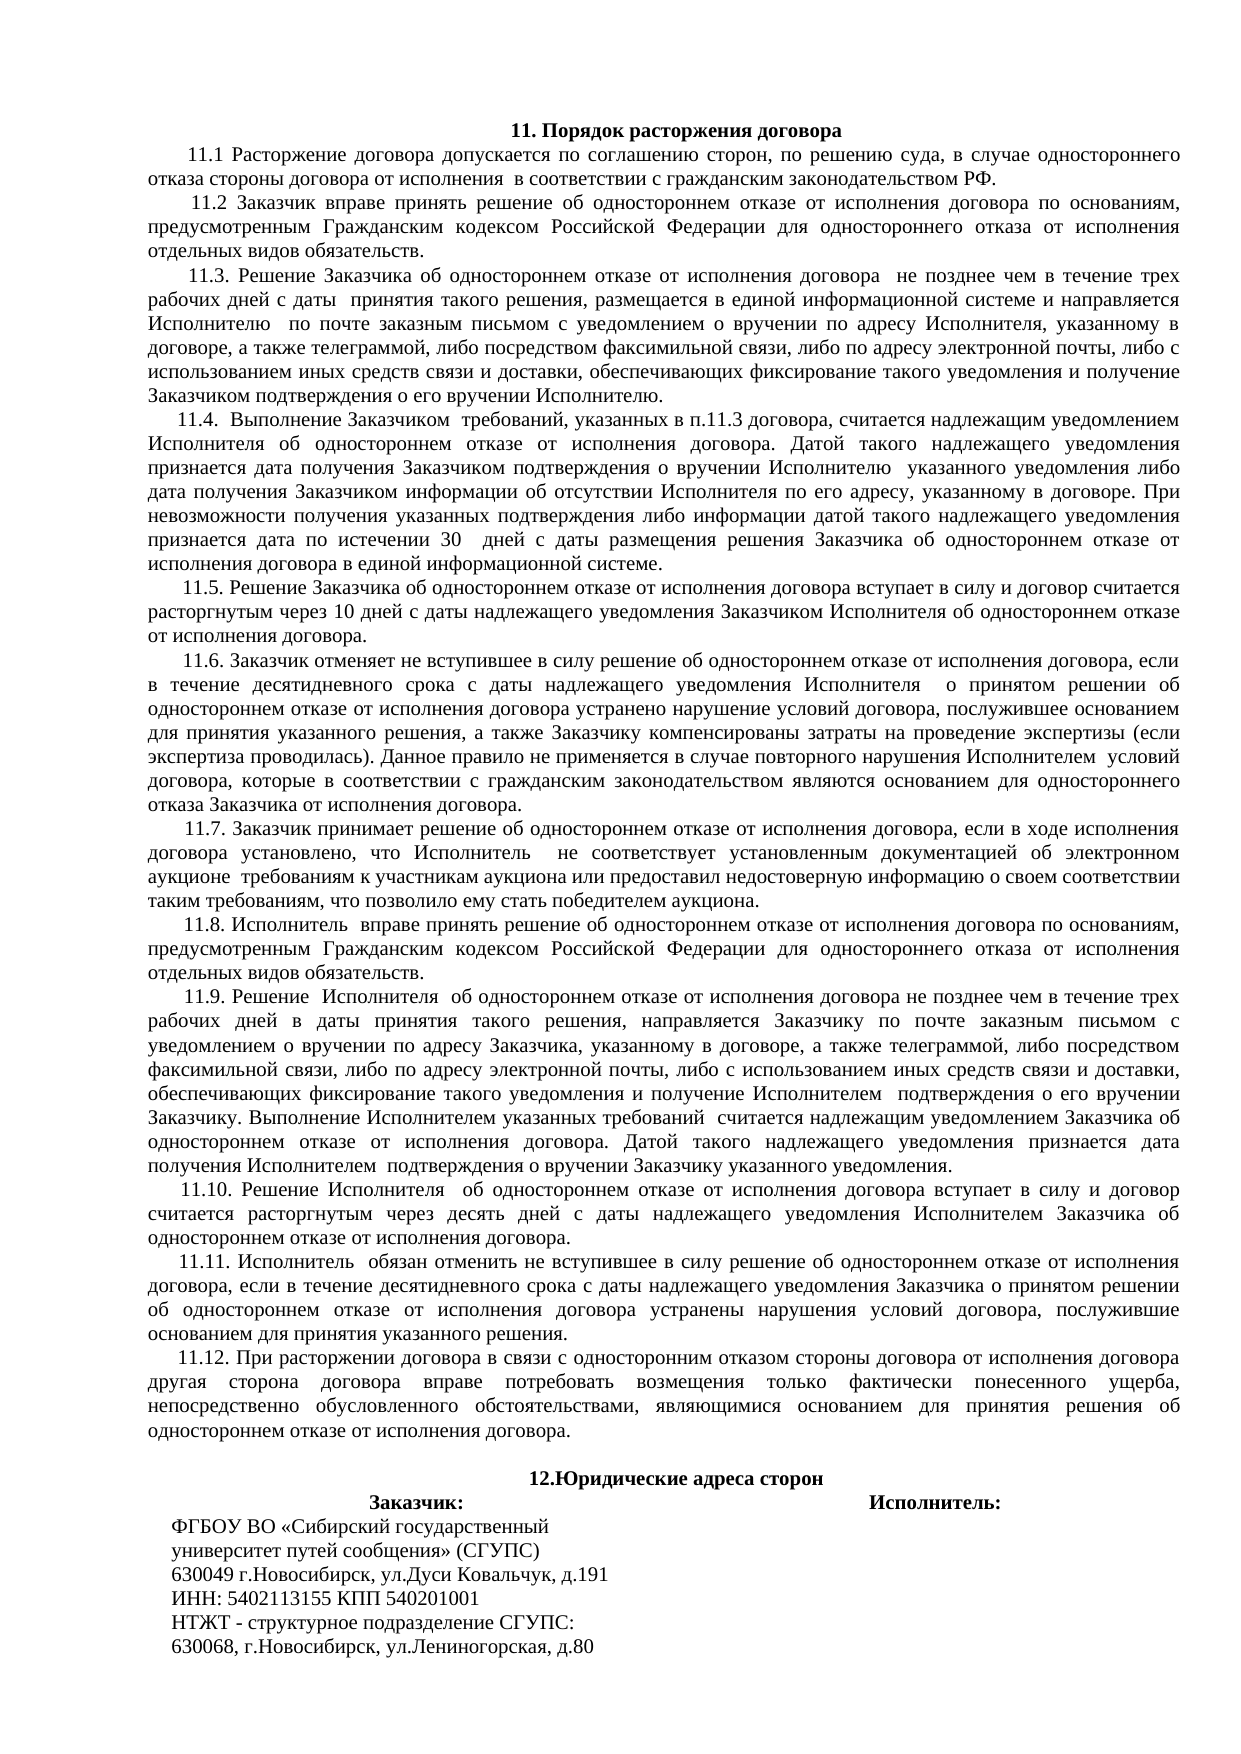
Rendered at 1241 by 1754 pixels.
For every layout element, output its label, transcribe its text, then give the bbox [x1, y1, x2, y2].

text 11.3. Решение Заказчика об одностороннем отказе от исполнения договора не позднее чем в течение трех рабочих дней с даты принятия такого решения, размещается в единой информационной системе и направляется Исполнителю по почте заказным письмом с уведомлением о вручении по адресу Исполнителя, указанному в договоре, а также телеграммой, либо посредством факсимильной связи, либо по адресу электронной почты, либо с использованием иных средств связи и доставки, обеспечивающих фиксирование такого уведомления и получение Заказчиком подтверждения о его вручении Исполнителю. [148, 262, 1181, 407]
text 11. Порядок расторжения договора [148, 118, 1181, 142]
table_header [160, 1490, 673, 1658]
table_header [673, 1490, 1198, 1658]
text 11.8. Исполнитель вправе принять решение об одностороннем отказе от исполнения договора по основаниям, предусмотренным Гражданским кодексом Российской Федерации для одностороннего отказа от исполнения отдельных видов обязательств. [148, 912, 1181, 984]
text 11.12. При расторжении договора в связи с односторонним отказом стороны договора от исполнения договора другая сторона договора вправе потребовать возмещения только фактически понесенного ущерба, непосредственно обусловленного обстоятельствами, являющимися основанием для принятия решения об одностороннем отказе от исполнения договора. [148, 1345, 1181, 1442]
text 11.4. Выполнение Заказчиком требований, указанных в п.11.3 договора, считается надлежащим уведомлением Исполнителя об одностороннем отказе от исполнения договора. Датой такого надлежащего уведомления признается дата получения Заказчиком подтверждения о вручении Исполнителю указанного уведомления либо дата получения Заказчиком информации об отсутствии Исполнителя по его адресу, указанному в договоре. При невозможности получения указанных подтверждения либо информации датой такого надлежащего уведомления признается дата по истечении 30 дней с даты размещения решения Заказчика об одностороннем отказе от исполнения договора в единой информационной системе. [148, 407, 1181, 575]
text 11.6. Заказчик отменяет не вступившее в силу решение об одностороннем отказе от исполнения договора, если в течение десятидневного срока с даты надлежащего уведомления Исполнителя о принятом решении об одностороннем отказе от исполнения договора устранено нарушение условий договора, послужившее основанием для принятия указанного решения, а также Заказчику компенсированы затраты на проведение экспертизы (если экспертиза проводилась). Данное правило не применяется в случае повторного нарушения Исполнителем условий договора, которые в соответствии с гражданским законодательством являются основанием для одностороннего отказа Заказчика от исполнения договора. [148, 647, 1181, 816]
text 11.9. Решение Исполнителя об одностороннем отказе от исполнения договора не позднее чем в течение трех рабочих дней в даты принятия такого решения, направляется Заказчику по почте заказным письмом с уведомлением о вручении по адресу Заказчика, указанному в договоре, а также телеграммой, либо посредством факсимильной связи, либо по адресу электронной почты, либо с использованием иных средств связи и доставки, обеспечивающих фиксирование такого уведомления и получение Исполнителем подтверждения о его вручении Заказчику. Выполнение Исполнителем указанных требований считается надлежащим уведомлением Заказчика об одностороннем отказе от исполнения договора. Датой такого надлежащего уведомления признается дата получения Исполнителем подтверждения о вручении Заказчику указанного уведомления. [148, 984, 1181, 1177]
text 11.10. Решение Исполнителя об одностороннем отказе от исполнения договора вступает в силу и договор считается расторгнутым через десять дней с даты надлежащего уведомления Исполнителем Заказчика об одностороннем отказе от исполнения договора. [148, 1177, 1181, 1249]
text 12.Юридические адреса сторон [171, 1466, 1181, 1490]
text 11.11. Исполнитель обязан отменить не вступившее в силу решение об одностороннем отказе от исполнения договора, если в течение десятидневного срока с даты надлежащего уведомления Заказчика о принятом решении об одностороннем отказе от исполнения договора устранены нарушения условий договора, послужившие основанием для принятия указанного решения. [148, 1249, 1181, 1345]
text 11.7. Заказчик принимает решение об одностороннем отказе от исполнения договора, если в ходе исполнения договора установлено, что Исполнитель не соответствует установленным документацией об электронном аукционе требованиям к участникам аукциона или предоставил недостоверную информацию о своем соответствии таким требованиям, что позволило ему стать победителем аукциона. [148, 816, 1181, 912]
text 11.1 Расторжение договора допускается по соглашению сторон, по решению суда, в случае одностороннего отказа стороны договора от исполнения в соответствии с гражданским законодательством РФ. [148, 142, 1181, 190]
text 11.2 Заказчик вправе принять решение об одностороннем отказе от исполнения договора по основаниям, предусмотренным Гражданским кодексом Российской Федерации для одностороннего отказа от исполнения отдельных видов обязательств. [148, 190, 1181, 262]
text 11.5. Решение Заказчика об одностороннем отказе от исполнения договора вступает в силу и договор считается расторгнутым через 10 дней с даты надлежащего уведомления Заказчиком Исполнителя об одностороннем отказе от исполнения договора. [148, 575, 1181, 647]
